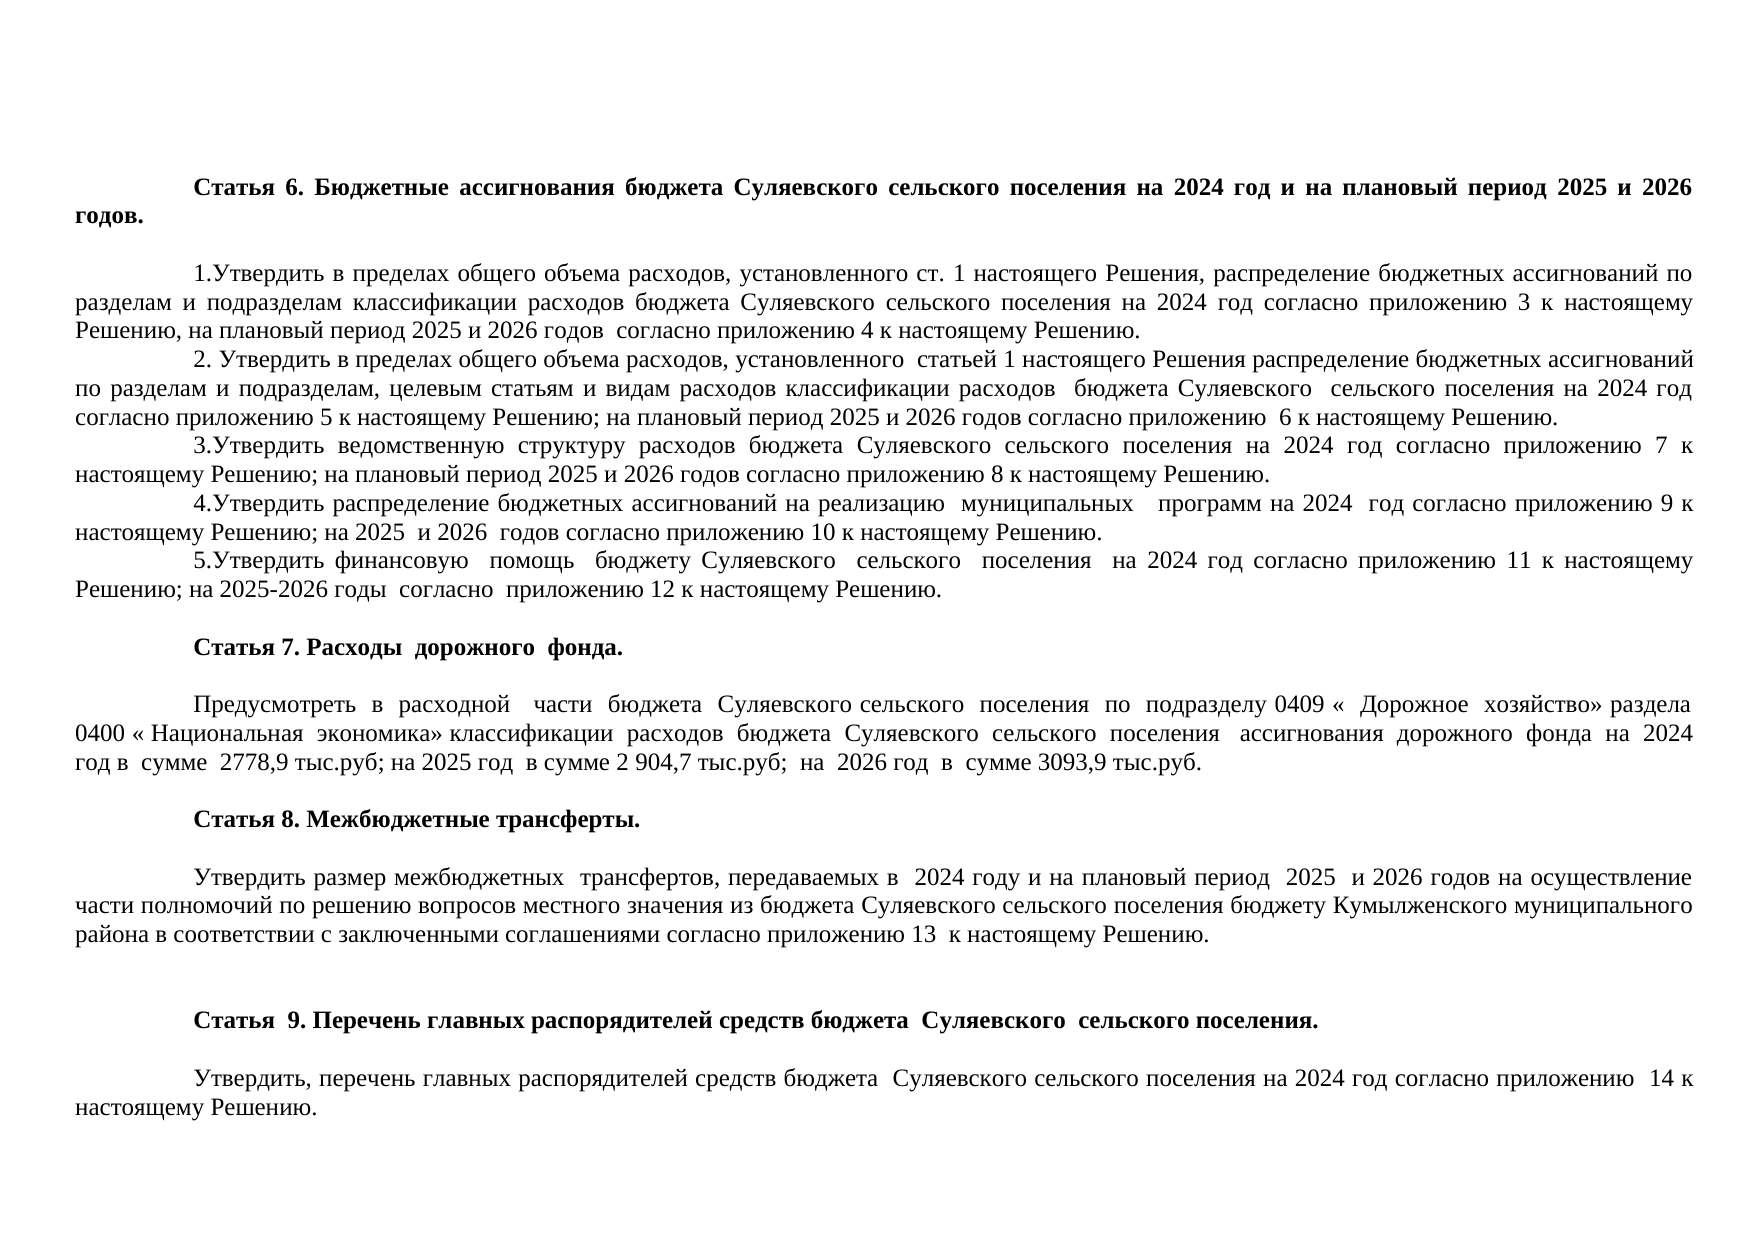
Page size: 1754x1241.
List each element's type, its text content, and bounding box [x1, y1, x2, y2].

list 2. Утвердить в пределах общего объема расходов, установленного статьей 1 настоящего Решения распределение бюджетных ассигнований по разделам и подразделам, целевым статьям и видам расходов классификации расходов бюджета Суляевского сельского поселения на 2024 год согласно приложению 5 к настоящему Решению; на плановый период 2025 и 2026 годов согласно приложению 6 к настоящему Решению. [75, 344, 1695, 430]
list Утвердить размер межбюджетных трансфертов, передаваемых в 2024 году и на плановый период 2025 и 2026 годов на осуществление части полномочий по решению вопросов местного значения из бюджета Суляевского сельского поселения бюджету Кумылженского муниципального района в соответствии с заключенными соглашениями согласно приложению 13 к настоящему Решению. [75, 862, 1695, 948]
list 3.Утвердить ведомственную структуру расходов бюджета Суляевского сельского поселения на 2024 год согласно приложению 7 к настоящему Решению; на плановый период 2025 и 2026 годов согласно приложению 8 к настоящему Решению. [75, 430, 1695, 488]
list 5.Утвердить финансовую помощь бюджету Суляевского сельского поселения на 2024 год согласно приложению 11 к настоящему Решению; на 2025-2026 годы согласно приложению 12 к настоящему Решению. [75, 545, 1695, 603]
list Утвердить, перечень главных распорядителей средств бюджета Суляевского сельского поселения на 2024 год согласно приложению 14 к настоящему Решению. [75, 1063, 1695, 1120]
list Статья 7. Расходы дорожного фонда. [75, 632, 1695, 660]
list Предусмотреть в расходной части бюджета Суляевского сельского поселения по подразделу 0409 « Дорожное хозяйство» раздела 0400 « Национальная экономика» классификации расходов бюджета Суляевского сельского поселения ассигнования дорожного фонда на 2024 год в сумме 2778,9 тыс.руб; на 2025 год в сумме 2 904,7 тыс.руб; на 2026 год в сумме 3093,9 тыс.руб. [75, 689, 1695, 775]
list Статья 9. Перечень главных распорядителей средств бюджета Суляевского сельского поселения. [75, 1005, 1695, 1034]
list 4.Утвердить распределение бюджетных ассигнований на реализацию муниципальных программ на 2024 год согласно приложению 9 к настоящему Решению; на 2025 и 2026 годов согласно приложению 10 к настоящему Решению. [75, 488, 1695, 545]
list 1.Утвердить в пределах общего объема расходов, установленного ст. 1 настоящего Решения, распределение бюджетных ассигнований по разделам и подразделам классификации расходов бюджета Суляевского сельского поселения на 2024 год согласно приложению 3 к настоящему Решению, на плановый период 2025 и 2026 годов согласно приложению 4 к настоящему Решению. [75, 258, 1695, 344]
list Статья 6. Бюджетные ассигнования бюджета Суляевского сельского поселения на 2024 год и на плановый период 2025 и 2026 годов. [75, 172, 1695, 229]
list Статья 8. Межбюджетные трансферты. [75, 804, 1695, 833]
